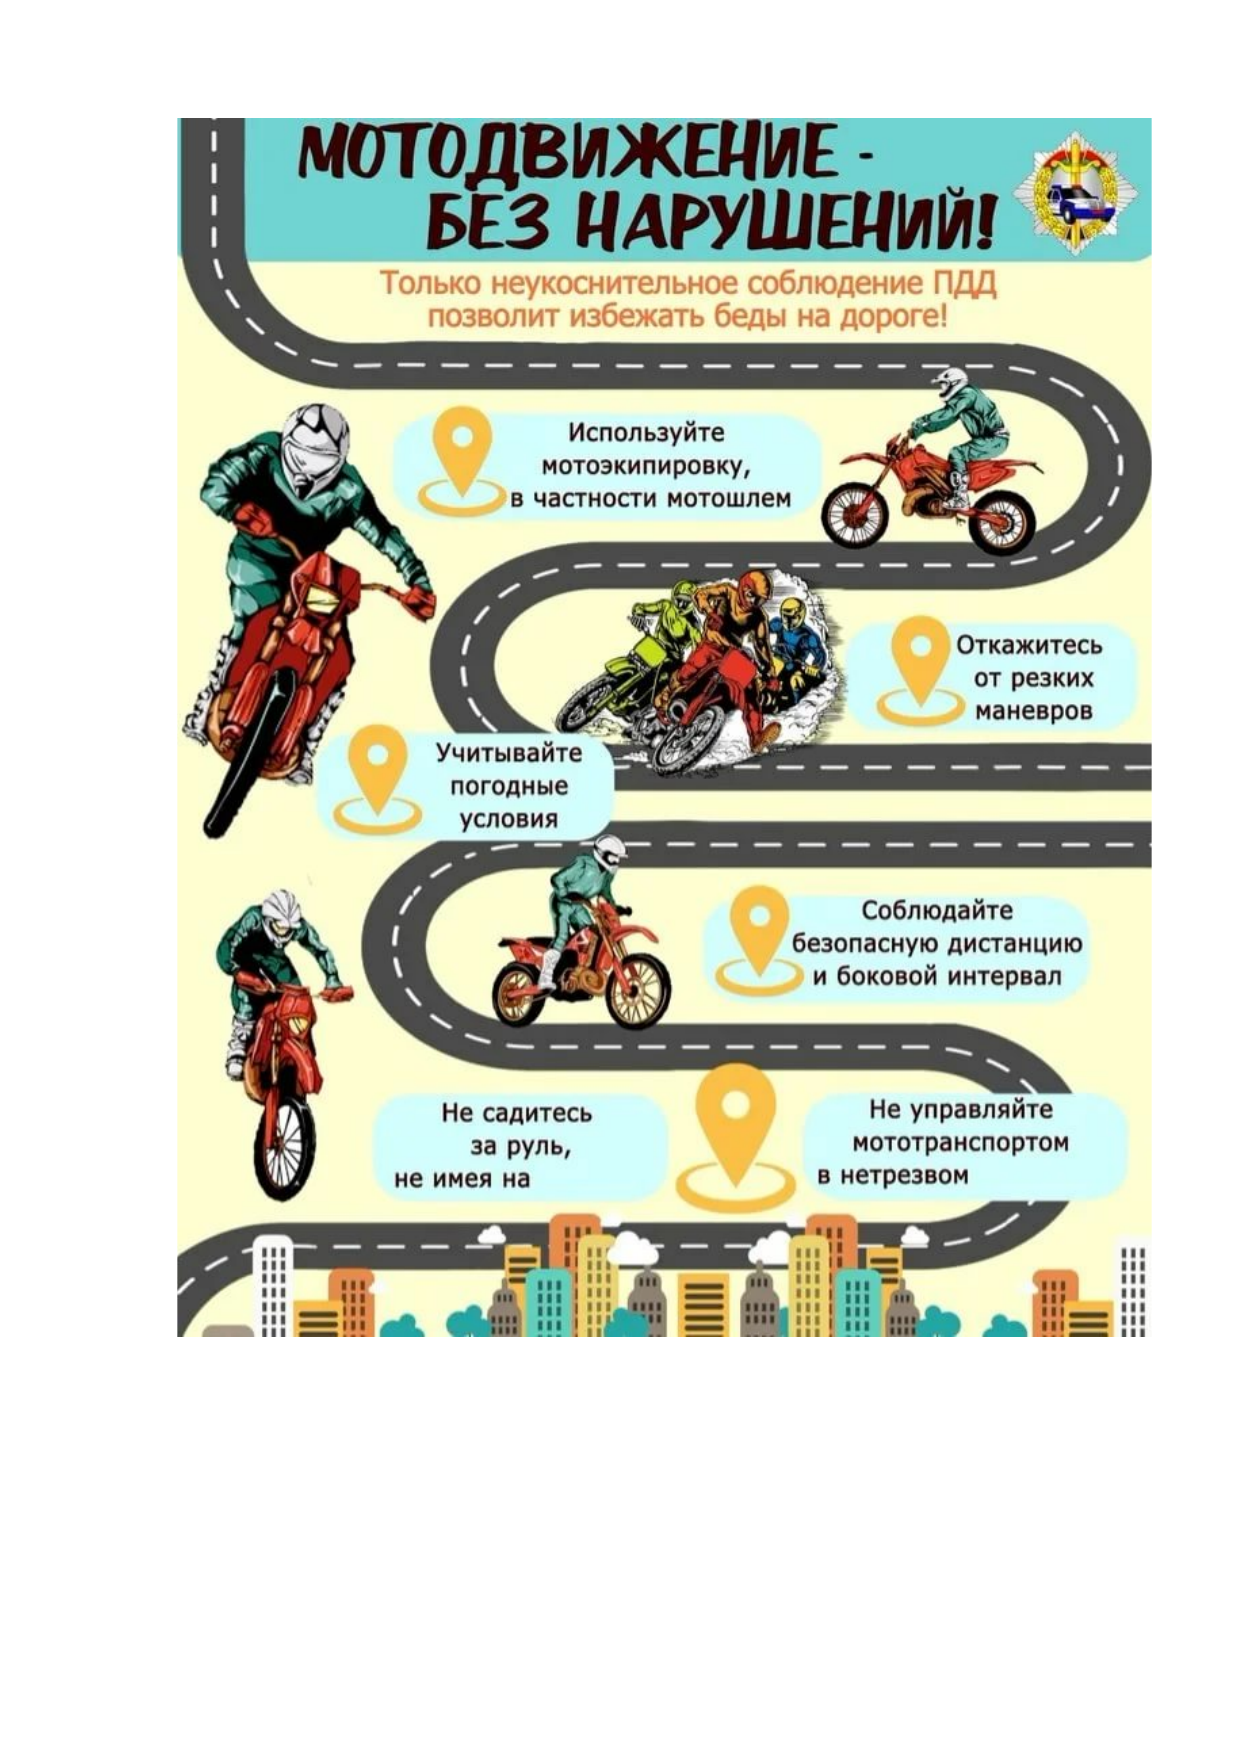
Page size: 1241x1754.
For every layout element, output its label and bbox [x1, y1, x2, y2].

picture [177, 118, 1152, 1337]
